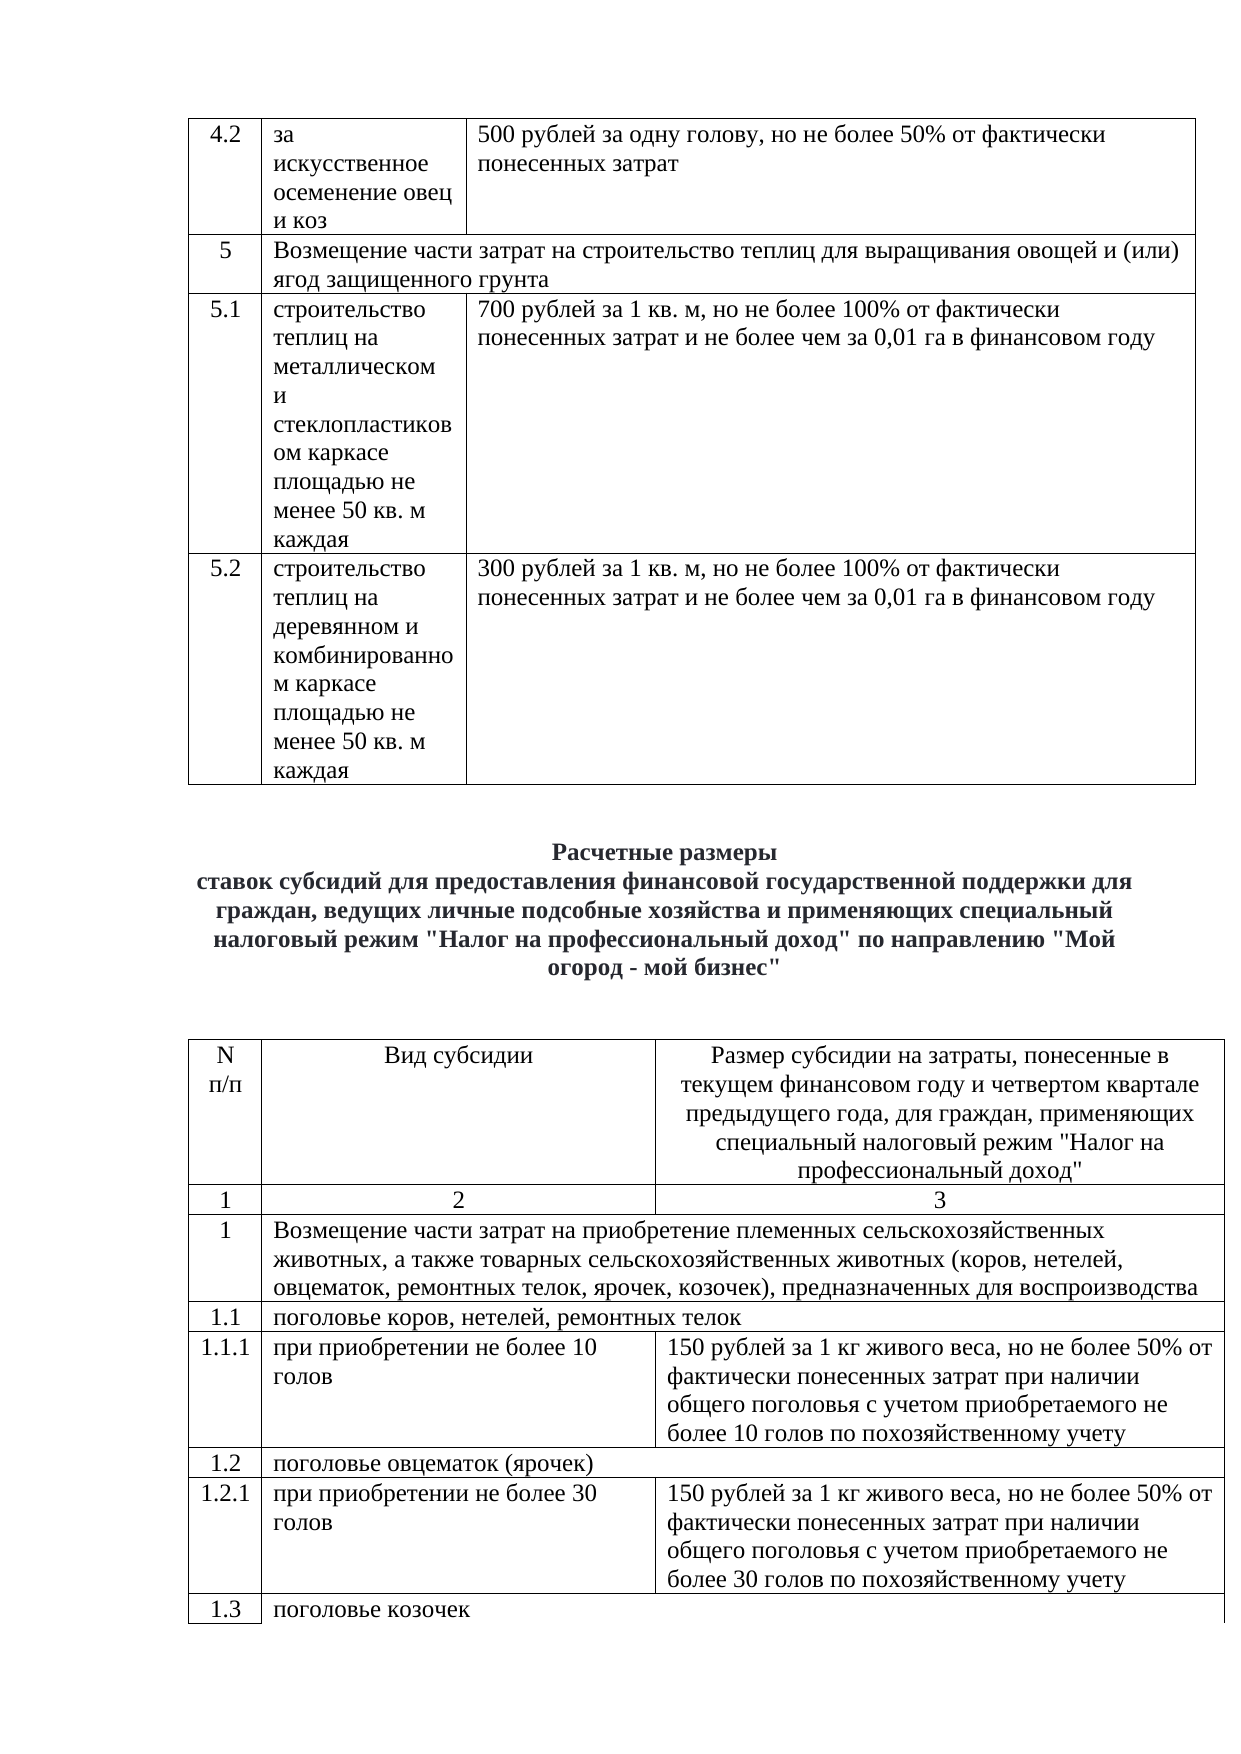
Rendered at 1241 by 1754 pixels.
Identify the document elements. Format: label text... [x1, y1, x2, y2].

table_cell Возмещение части затрат на строительство теплиц для выращивания овощей и (или) ягод защищенного грунта [262, 235, 1195, 293]
table_cell за искусственное осеменение овец и коз [262, 119, 466, 234]
table_cell поголовье козочек [262, 1594, 1224, 1623]
table_cell 1.1.1 [189, 1332, 261, 1447]
table_cell 150 рублей за 1 кг живого веса, но не более 50% от фактически понесенных затрат при наличии общего поголовья с учетом приобретаемого не более 10 голов по похозяйственному учету [656, 1332, 1224, 1447]
table_cell 300 рублей за 1 кв. м, но не более 100% от фактически понесенных затрат и не более чем за 0,01 га в финансовом году [467, 554, 1195, 783]
table_cell 5.1 [189, 294, 261, 552]
table_cell 5.2 [189, 554, 261, 783]
table_cell 2 [262, 1185, 655, 1214]
table_cell 1.3 [189, 1594, 261, 1623]
table_cell поголовье коров, нетелей, ремонтных телок [262, 1302, 1224, 1331]
table_cell 3 [656, 1185, 1224, 1214]
text Расчетные размеры ставок субсидий для предоставления финансовой государственной поддержки для граждан, ведущих личные подсобные хозяйства и применяющих специальный налоговый режим "Налог на профессиональный доход" по направлению "Мой огород - мой бизнес" [177, 837, 1152, 981]
table_cell 1.1 [189, 1302, 261, 1331]
table_header N п/п [189, 1040, 261, 1184]
table_cell поголовье овцематок (ярочек) [262, 1448, 1224, 1477]
table_cell при приобретении не более 10 голов [262, 1332, 655, 1447]
table_cell 1.2.1 [189, 1478, 261, 1593]
table_cell 4.2 [189, 119, 261, 234]
table_cell 700 рублей за 1 кв. м, но не более 100% от фактически понесенных затрат и не более чем за 0,01 га в финансовом году [467, 294, 1195, 552]
table_header Вид субсидии [262, 1040, 655, 1184]
table_cell Возмещение части затрат на приобретение племенных сельскохозяйственных животных, а также товарных сельскохозяйственных животных (коров, нетелей, овцематок, ремонтных телок, ярочек, козочек), предназначенных для воспроизводства [262, 1215, 1224, 1301]
table_cell 1.2 [189, 1448, 261, 1477]
table_cell строительство теплиц на деревянном и комбинированном каркасе площадью не менее 50 кв. м каждая [262, 554, 466, 783]
table_cell 500 рублей за одну голову, но не более 50% от фактически понесенных затрат [467, 119, 1195, 234]
table_cell 1 [189, 1215, 261, 1301]
table_header Размер субсидии на затраты, понесенные в текущем финансовом году и четвертом квартале предыдущего года, для граждан, применяющих специальный налоговый режим "Налог на профессиональный доход" [656, 1040, 1224, 1184]
table_cell 1 [189, 1185, 261, 1214]
table_cell 150 рублей за 1 кг живого веса, но не более 50% от фактически понесенных затрат при наличии общего поголовья с учетом приобретаемого не более 30 голов по похозяйственному учету [656, 1478, 1224, 1593]
table_cell строительство теплиц на металлическом и стеклопластиковом каркасе площадью не менее 50 кв. м каждая [262, 294, 466, 552]
table_cell 5 [189, 235, 261, 293]
table_cell при приобретении не более 30 голов [262, 1478, 655, 1593]
